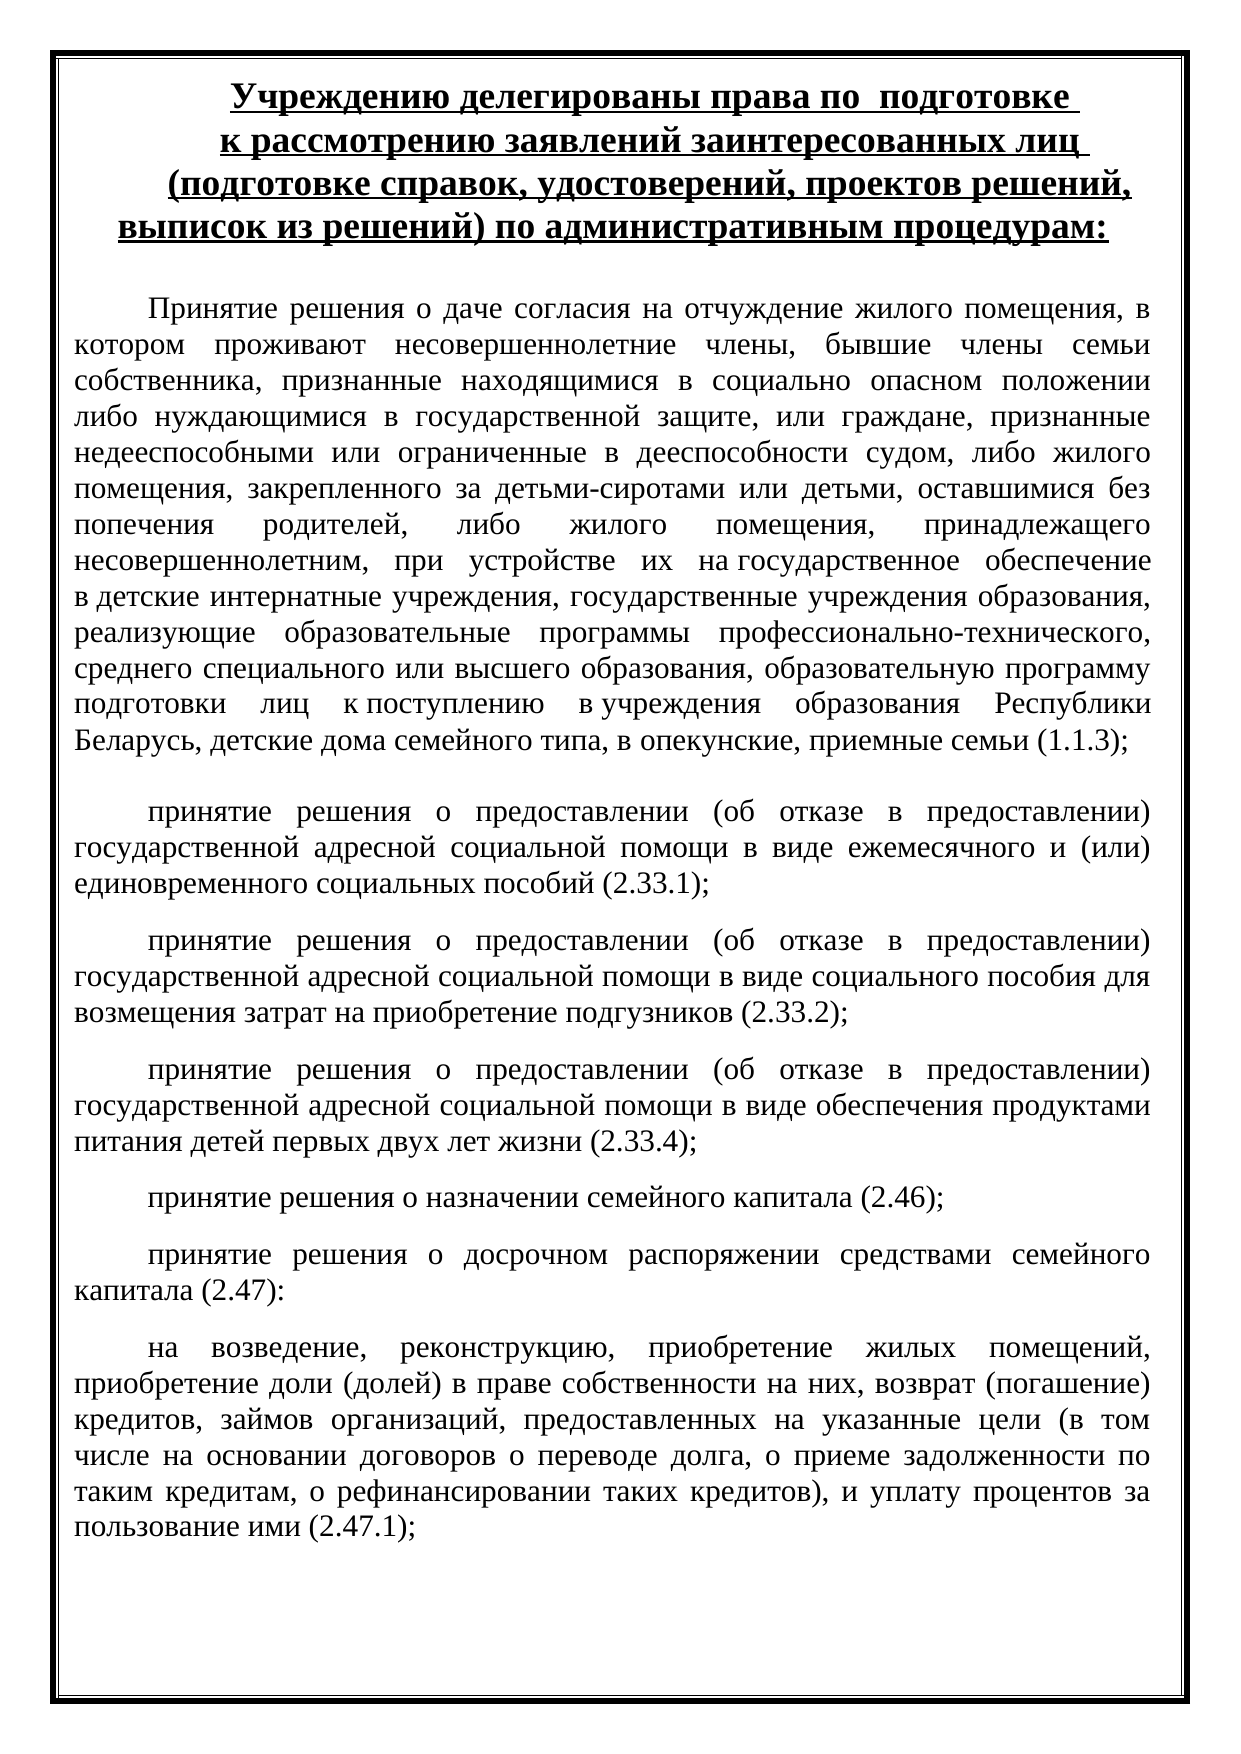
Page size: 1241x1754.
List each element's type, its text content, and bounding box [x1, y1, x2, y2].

text принятие решения о предоставлении (об отказе в предоставлении) государственной адресной социальной помощи в виде ежемесячного и (или) единовременного социальных пособий (2.33.1); [74, 793, 1152, 900]
text принятие решения о предоставлении (об отказе в предоставлении) государственной адресной социальной помощи в виде социального пособия для возмещения затрат на приобретение подгузников (2.33.2); [74, 921, 1152, 1029]
text Принятие решения о даче согласия на отчуждение жилого помещения, в котором проживают несовершеннолетние члены, бывшие члены семьи собственника, признанные находящимися в социально опасном положении либо нуждающимися в государственной защите, или граждане, признанные недееспособными или ограниченные в дееспособности судом, либо жилого помещения, закрепленного за детьми-сиротами или детьми, оставшимися без попечения родителей, либо жилого помещения, принадлежащего несовершеннолетним, при устройстве их на государственное обеспечение в детские интернатные учреждения, государственные учреждения образования, реализующие образовательные программы профессионально-технического, среднего специального или высшего образования, образовательную программу подготовки лиц к поступлению в учреждения образования Республики Беларусь, детские дома семейного типа, в опекунские, приемные семьи (1.1.3); [74, 289, 1152, 757]
text принятие решения о предоставлении (об отказе в предоставлении) государственной адресной социальной помощи в виде обеспечения продуктами питания детей первых двух лет жизни (2.33.4); [74, 1050, 1152, 1158]
text к рассмотрению заявлений заинтересованных лиц [74, 117, 1152, 160]
text на возведение, реконструкцию, приобретение жилых помещений, приобретение доли (долей) в праве собственности на них, возврат (погашение) кредитов, займов организаций, предоставленных на указанные цели (в том числе на основании договоров о переводе долга, о приеме задолженности по таким кредитам, о рефинансировании таких кредитов), и уплату процентов за пользование ими (2.47.1); [74, 1328, 1152, 1544]
text (подготовке справок, удостоверений, проектов решений, выписок из решений) по административным процедурам: [74, 160, 1152, 246]
text Учреждению делегированы права по подготовке [74, 74, 1152, 117]
text принятие решения о назначении семейного капитала (2.46); [74, 1178, 1152, 1214]
text принятие решения о досрочном распоряжении средствами семейного капитала (2.47): [74, 1235, 1152, 1307]
